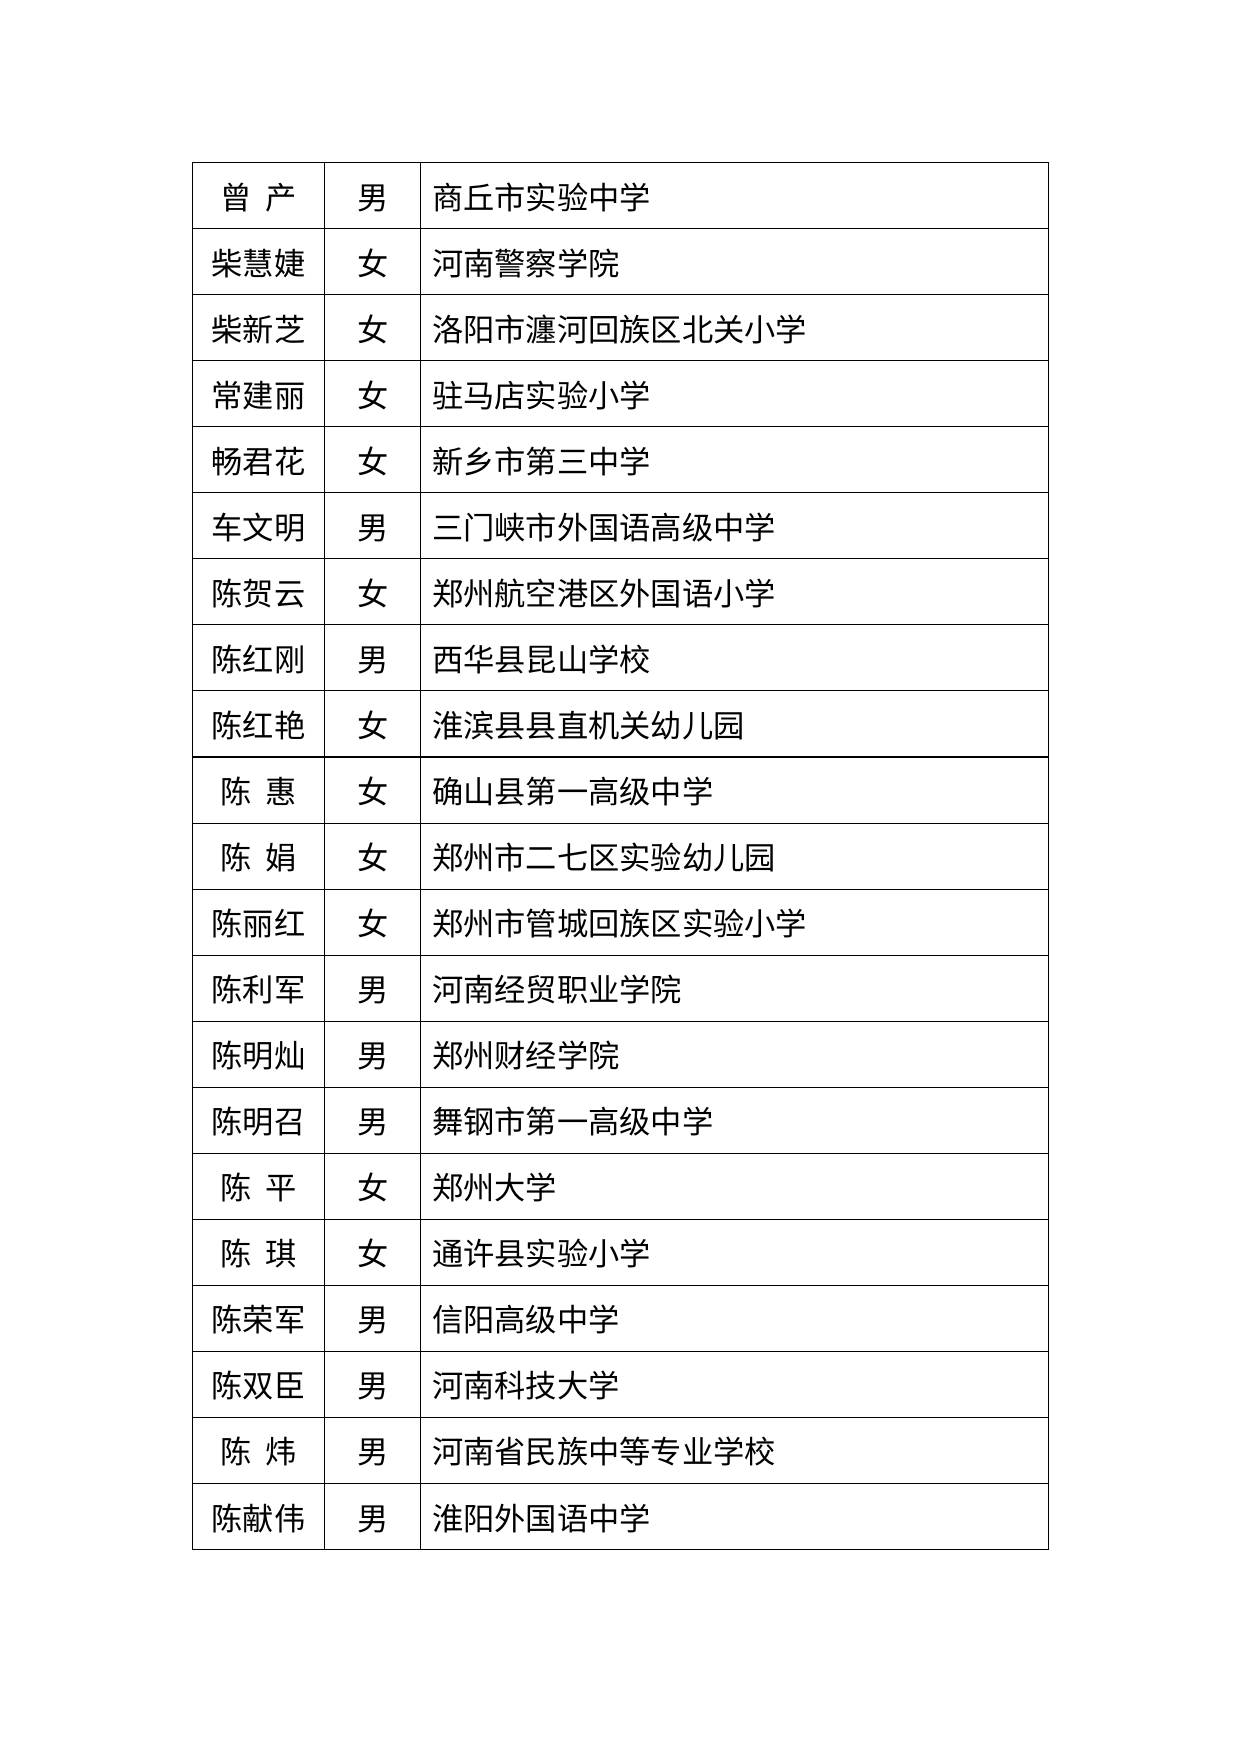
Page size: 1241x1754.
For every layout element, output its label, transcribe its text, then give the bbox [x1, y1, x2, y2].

table_cell 男 [325, 493, 420, 558]
table_cell 信阳高级中学 [421, 1286, 1048, 1351]
table_cell 郑州财经学院 [421, 1022, 1048, 1087]
table_cell 陈荣军 [193, 1286, 324, 1351]
table_cell 河南科技大学 [421, 1352, 1048, 1417]
table_cell 确山县第一高级中学 [421, 758, 1048, 822]
table_cell 淮滨县县直机关幼儿园 [421, 691, 1048, 756]
table_cell 女 [325, 295, 420, 360]
table_cell 陈献伟 [193, 1484, 324, 1549]
table_cell 男 [325, 1088, 420, 1153]
table_cell 陈 娟 [193, 824, 324, 888]
table_cell 商丘市实验中学 [421, 163, 1048, 228]
table_cell 洛阳市瀍河回族区北关小学 [421, 295, 1048, 360]
table_cell 陈 琪 [193, 1220, 324, 1285]
table_cell 陈明灿 [193, 1022, 324, 1087]
table_cell 陈明召 [193, 1088, 324, 1153]
table_cell 陈双臣 [193, 1352, 324, 1417]
table_cell 郑州大学 [421, 1154, 1048, 1219]
table_cell 男 [325, 1286, 420, 1351]
table_cell 陈贺云 [193, 559, 324, 624]
table_cell 陈 惠 [193, 758, 324, 822]
table_cell 女 [325, 1154, 420, 1219]
table_cell 女 [325, 427, 420, 492]
table_cell 陈红刚 [193, 625, 324, 690]
table_cell 舞钢市第一高级中学 [421, 1088, 1048, 1153]
table_cell 河南经贸职业学院 [421, 956, 1048, 1021]
table_cell 郑州航空港区外国语小学 [421, 559, 1048, 624]
table_cell 车文明 [193, 493, 324, 558]
table_cell 柴慧婕 [193, 229, 324, 294]
table_cell 曾 产 [193, 163, 324, 228]
table_cell 畅君花 [193, 427, 324, 492]
table_cell 柴新芝 [193, 295, 324, 360]
table_cell 驻马店实验小学 [421, 361, 1048, 426]
table_cell 三门峡市外国语高级中学 [421, 493, 1048, 558]
table_cell 男 [325, 1022, 420, 1087]
table_cell 男 [325, 956, 420, 1021]
table_cell 女 [325, 758, 420, 822]
table_cell 男 [325, 1352, 420, 1417]
table_cell 女 [325, 361, 420, 426]
table_cell 女 [325, 559, 420, 624]
table_cell 西华县昆山学校 [421, 625, 1048, 690]
table_cell 陈红艳 [193, 691, 324, 756]
table_cell 男 [325, 1484, 420, 1549]
table_cell 陈利军 [193, 956, 324, 1021]
table_cell 淮阳外国语中学 [421, 1484, 1048, 1549]
table_cell 女 [325, 229, 420, 294]
table_cell 郑州市管城回族区实验小学 [421, 890, 1048, 954]
table_cell 河南省民族中等专业学校 [421, 1418, 1048, 1483]
table_cell 女 [325, 691, 420, 756]
table_cell 常建丽 [193, 361, 324, 426]
table_cell 陈 炜 [193, 1418, 324, 1483]
table_cell 男 [325, 625, 420, 690]
table_cell 女 [325, 890, 420, 954]
table_cell 男 [325, 1418, 420, 1483]
table_cell 男 [325, 163, 420, 228]
table_cell 郑州市二七区实验幼儿园 [421, 824, 1048, 888]
table_cell 陈丽红 [193, 890, 324, 954]
table_cell 陈 平 [193, 1154, 324, 1219]
table_cell 通许县实验小学 [421, 1220, 1048, 1285]
table_cell 新乡市第三中学 [421, 427, 1048, 492]
table_cell 女 [325, 824, 420, 888]
table_cell 女 [325, 1220, 420, 1285]
table_cell 河南警察学院 [421, 229, 1048, 294]
